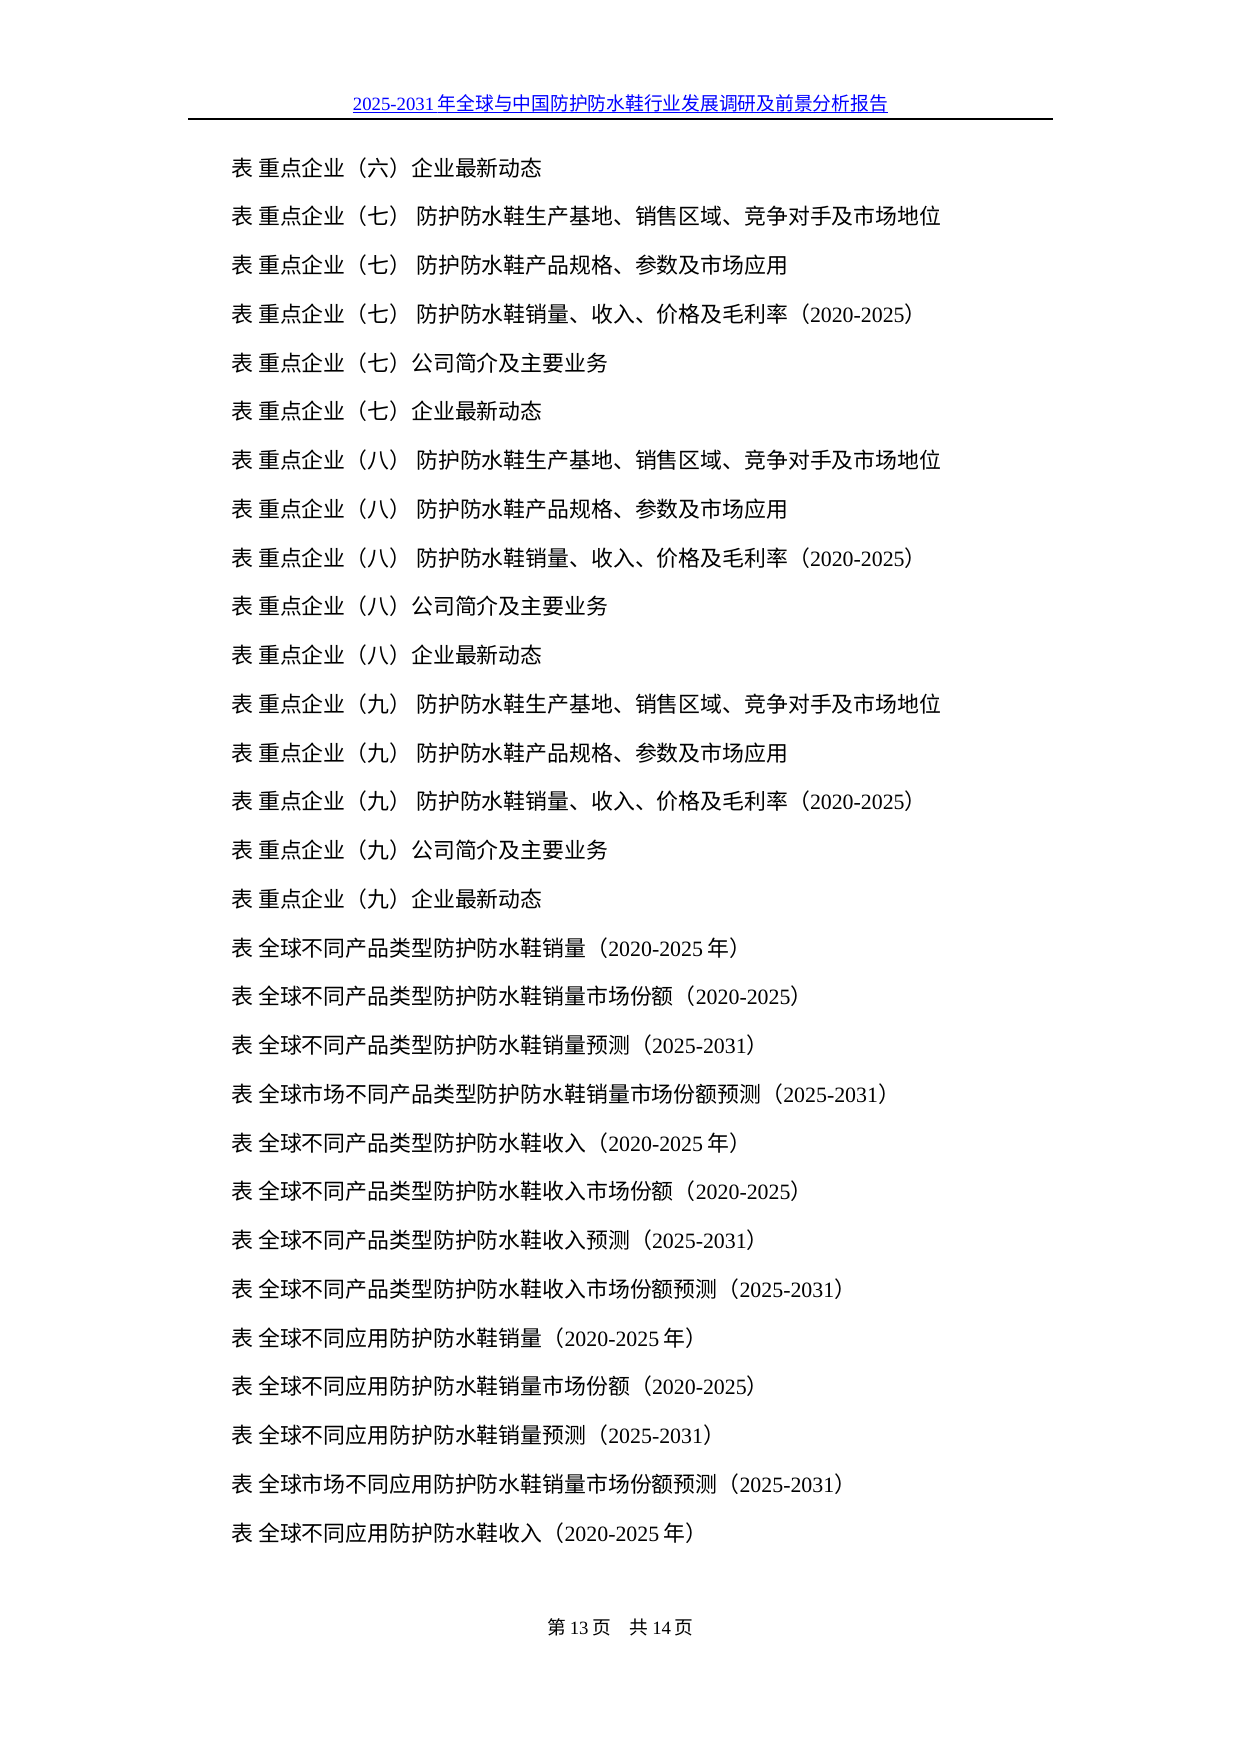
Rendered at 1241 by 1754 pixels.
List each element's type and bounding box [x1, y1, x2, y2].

text [187, 150, 1053, 1548]
